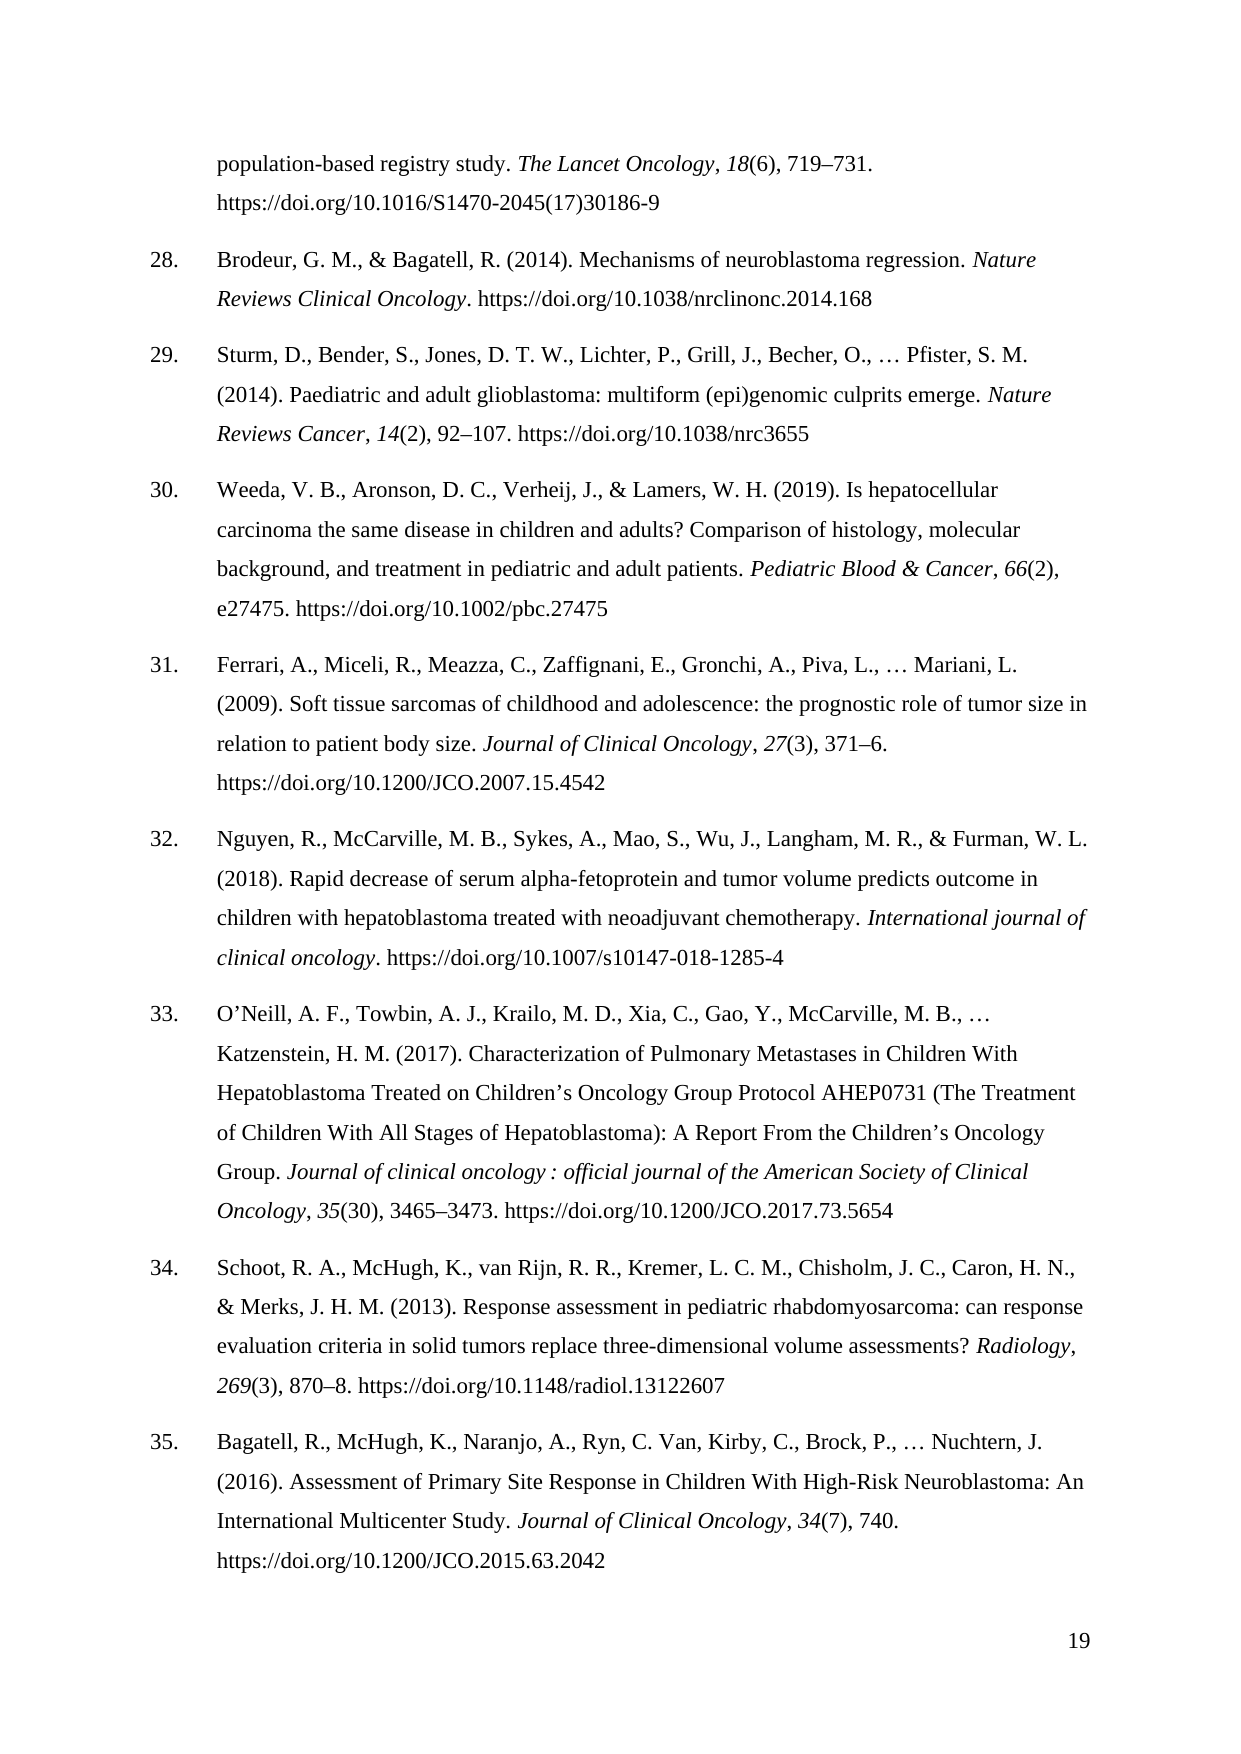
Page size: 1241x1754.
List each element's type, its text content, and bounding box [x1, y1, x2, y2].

text 35. Bagatell, R., McHugh, K., Naranjo, A., Ryn, C. Van, Kirby, C., Brock, P., … Nuchtern, J. (2016). Assessment of Primary Site Response in Children With High-Risk Neuroblastoma: An International Multicenter Study. Journal of Clinical Oncology, 34(7), 740. https://doi.org/10.1200/JCO.2015.63.2042 [150, 1428, 1090, 1573]
text 32. Nguyen, R., McCarville, M. B., Sykes, A., Mao, S., Wu, J., Langham, M. R., & Furman, W. L. (2018). Rapid decrease of serum alpha-fetoprotein and tumor volume predicts outcome in children with hepatoblastoma treated with neoadjuvant chemotherapy. International journal of clinical oncology. https://doi.org/10.1007/s10147-018-1285-4 [150, 826, 1090, 970]
text 28. Brodeur, G. M., & Bagatell, R. (2014). Mechanisms of neuroblastoma regression. Nature Reviews Clinical Oncology. https://doi.org/10.1038/nrclinonc.2014.168 [150, 246, 1090, 311]
text 30. Weeda, V. B., Aronson, D. C., Verheij, J., & Lamers, W. H. (2019). Is hepatocellular carcinoma the same disease in children and adults? Comparison of histology, molecular background, and treatment in pediatric and adult patients. Pediatric Blood & Cancer, 66(2), e27475. https://doi.org/10.1002/pbc.27475 [150, 476, 1090, 621]
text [150, 150, 1090, 216]
text 31. Ferrari, A., Miceli, R., Meazza, C., Zaffignani, E., Gronchi, A., Piva, L., … Mariani, L. (2009). Soft tissue sarcomas of childhood and adolescence: the prognostic role of tumor size in relation to patient body size. Journal of Clinical Oncology, 27(3), 371–6. https://doi.org/10.1200/JCO.2007.15.4542 [150, 651, 1090, 796]
text 29. Sturm, D., Bender, S., Jones, D. T. W., Lichter, P., Grill, J., Becher, O., … Pfister, S. M. (2014). Paediatric and adult glioblastoma: multiform (epi)genomic culprits emerge. Nature Reviews Cancer, 14(2), 92–107. https://doi.org/10.1038/nrc3655 [150, 341, 1090, 447]
text 34. Schoot, R. A., McHugh, K., van Rijn, R. R., Kremer, L. C. M., Chisholm, J. C., Caron, H. N., & Merks, J. H. M. (2013). Response assessment in pediatric rhabdomyosarcoma: can response evaluation criteria in solid tumors replace three-dimensional volume assessments? Radiology, 269(3), 870–8. https://doi.org/10.1148/radiol.13122607 [150, 1254, 1090, 1398]
text 33. O’Neill, A. F., Towbin, A. J., Krailo, M. D., Xia, C., Gao, Y., McCarville, M. B., … Katzenstein, H. M. (2017). Characterization of Pulmonary Metastases in Children With Hepatoblastoma Treated on Children’s Oncology Group Protocol AHEP0731 (The Treatment of Children With All Stages of Hepatoblastoma): A Report From the Children’s Oncology Group. Journal of clinical oncology : official journal of the American Society of Clinical Oncology, 35(30), 3465–3473. https://doi.org/10.1200/JCO.2017.73.5654 [150, 1000, 1090, 1224]
